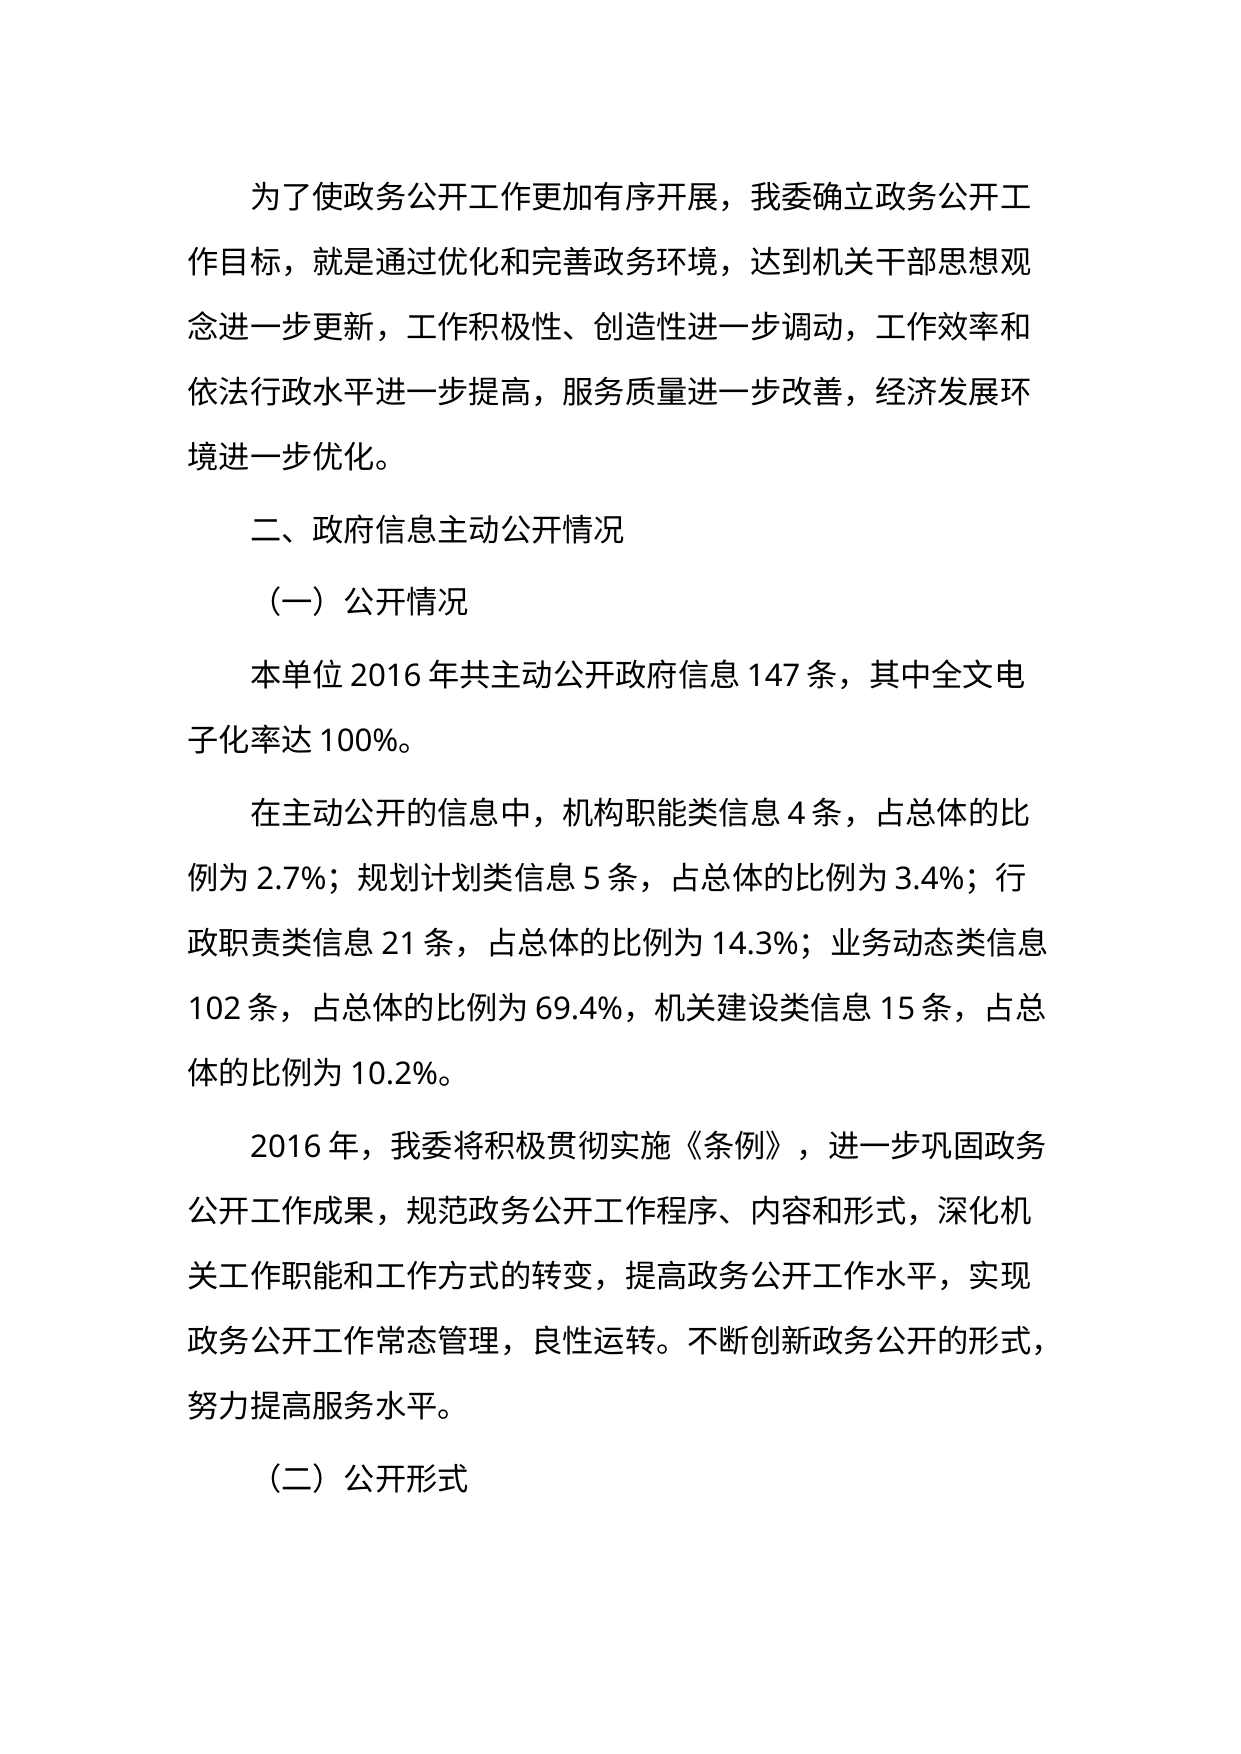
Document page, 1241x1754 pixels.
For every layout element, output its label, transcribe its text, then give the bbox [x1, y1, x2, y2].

text 在主动公开的信息中，机构职能类信息4条，占总体的比例为2.7%；规划计划类信息5条，占总体的比例为3.4%；行政职责类信息21条，占总体的比例为14.3%；业务动态类信息102条，占总体的比例为69.4%，机关建设类信息15条，占总体的比例为10.2%。 [187, 778, 1053, 1103]
text 二、政府信息主动公开情况 [187, 495, 1053, 560]
text （二）公开形式 [187, 1444, 1053, 1509]
text 为了使政务公开工作更加有序开展，我委确立政务公开工作目标，就是通过优化和完善政务环境，达到机关干部思想观念进一步更新，工作积极性、创造性进一步调动，工作效率和依法行政水平进一步提高，服务质量进一步改善，经济发展环境进一步优化。 [187, 162, 1053, 487]
text 本单位2016年共主动公开政府信息147条，其中全文电子化率达100%。 [187, 640, 1053, 770]
text 2016年，我委将积极贯彻实施《条例》，进一步巩固政务公开工作成果，规范政务公开工作程序、内容和形式，深化机关工作职能和工作方式的转变，提高政务公开工作水平，实现政务公开工作常态管理，良性运转。不断创新政务公开的形式，努力提高服务水平。 [187, 1111, 1053, 1436]
text （一）公开情况 [187, 568, 1053, 633]
